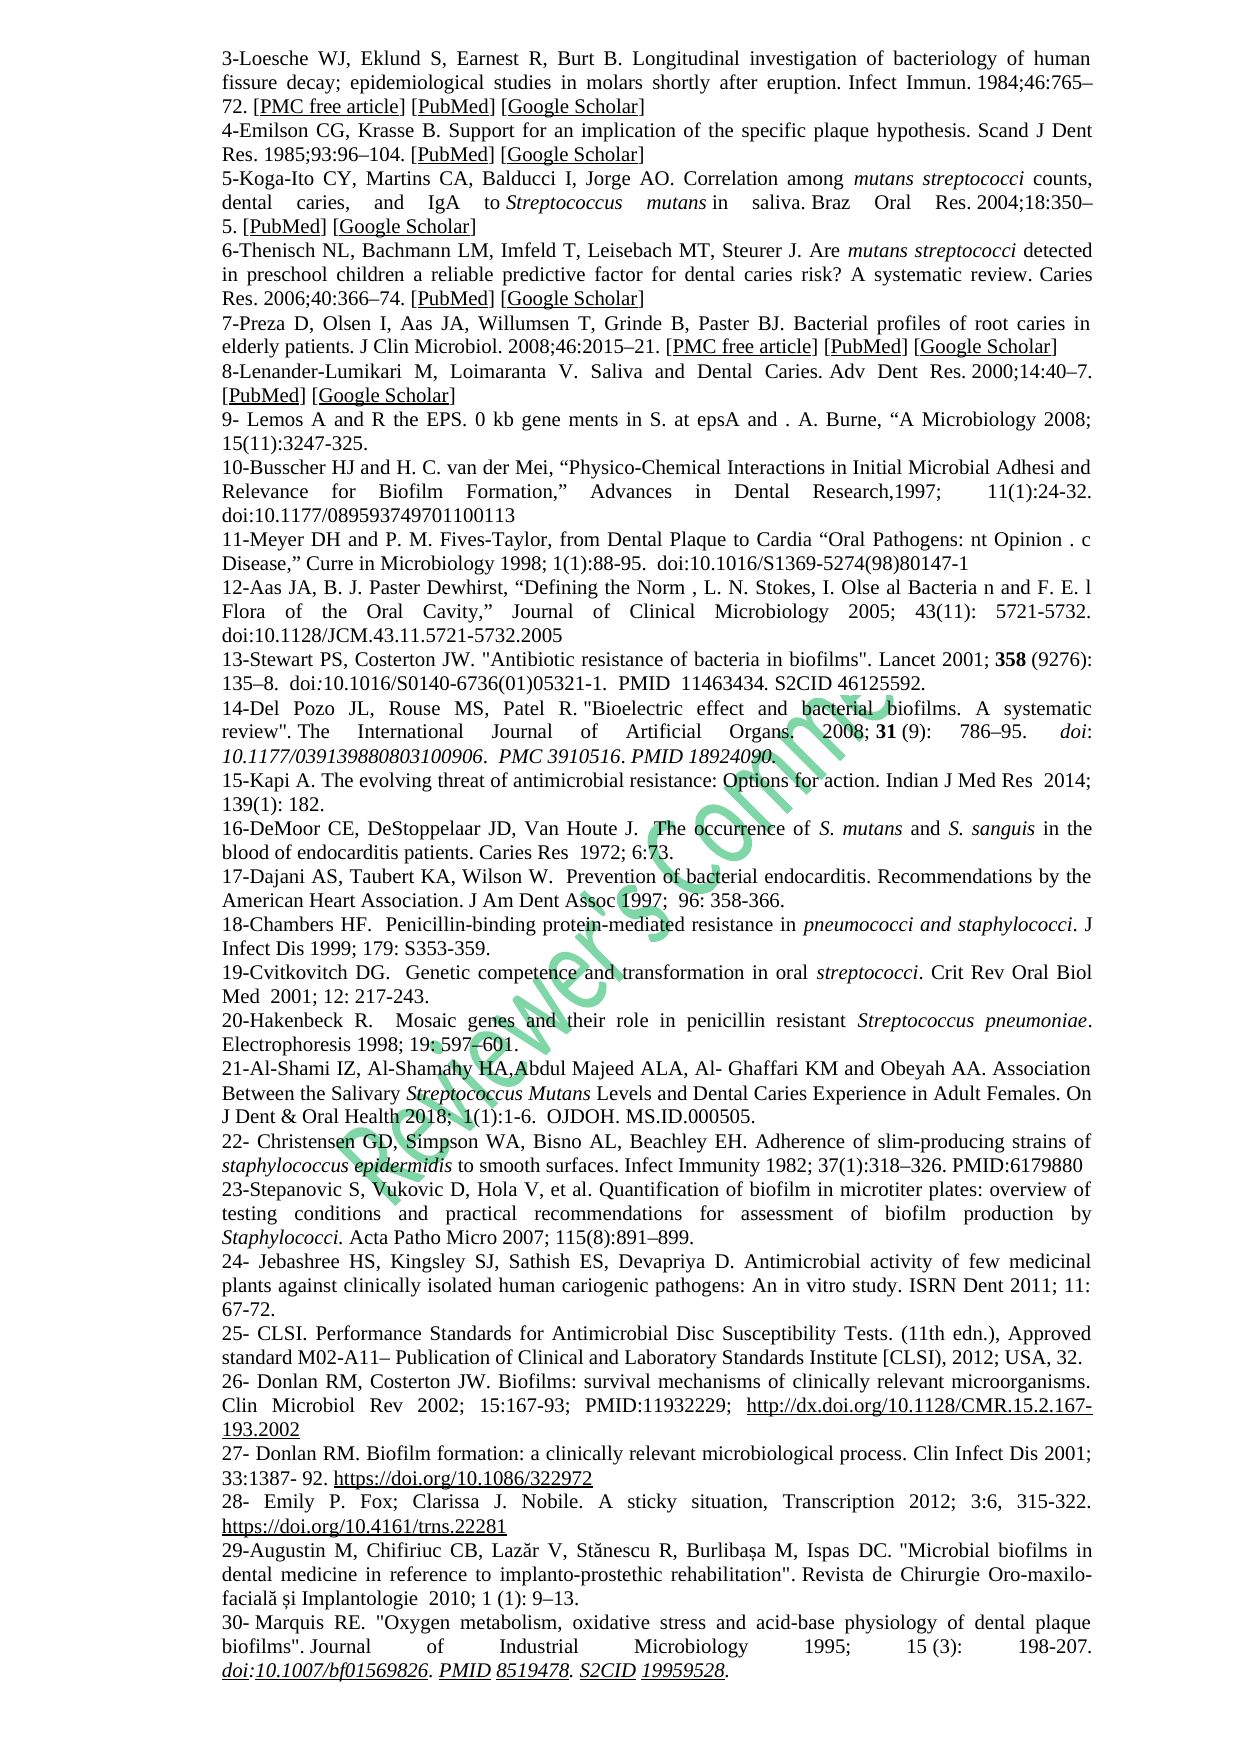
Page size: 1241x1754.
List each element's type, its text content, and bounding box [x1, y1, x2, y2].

text 13-Stewart PS, Costerton JW. "Antibiotic resistance of bacteria in biofilms". Lancet 2001; 358 (9276): 135–8. doi:10.1016/S0140-6736(01)05321-1. PMID 11463434. S2CID 46125592. [222, 647, 1092, 695]
text 19-Cvitkovitch DG. Genetic competence and transformation in oral streptococci. Crit Rev Oral Biol Med 2001; 12: 217-243. [222, 960, 1092, 1008]
text 18-Chambers HF. Penicillin-binding protein-mediated resistance in pneumococci and staphylococci. J Infect Dis 1999; 179: S353-359. [222, 912, 1092, 960]
text 30- Marquis RE. "Oxygen metabolism, oxidative stress and acid-base physiology of dental plaque biofilms". Journal of Industrial Microbiology 1995; 15 (3): 198-207. doi:10.1007/bf01569826. PMID 8519478. S2CID 19959528. [222, 1610, 1092, 1682]
text 6-Thenisch NL, Bachmann LM, Imfeld T, Leisebach MT, Steurer J. Are mutans streptococci detected in preschool children a reliable predictive factor for dental caries risk? A systematic review. Caries Res. 2006;40:366–74. [PubMed] [Google Scholar] [222, 238, 1092, 310]
text 26- Donlan RM, Costerton JW. Biofilms: survival mechanisms of clinically relevant microorganisms. Clin Microbiol Rev 2002; 15:167-93; PMID:11932229; http://dx.doi.org/10.1128/CMR.15.2.167-193.2002 [222, 1369, 1092, 1441]
text 14-Del Pozo JL, Rouse MS, Patel R. "Bioelectric effect and bacterial biofilms. A systematic review". The International Journal of Artificial Organs. 2008; 31 (9): 786–95. doi: 10.1177/039139880803100906. PMC 3910516. PMID 18924090. [222, 695, 1092, 768]
text 3-Loesche WJ, Eklund S, Earnest R, Burt B. Longitudinal investigation of bacteriology of human fissure decay; epidemiological studies in molars shortly after eruption. Infect Immun. 1984;46:765–72. [PMC free article] [PubMed] [Google Scholar] [222, 46, 1092, 118]
text 20-Hakenbeck R. Mosaic genes and their role in penicillin resistant Streptococcus pneumoniae. Electrophoresis 1998; 19: 597–601. [222, 1008, 1092, 1056]
text 22- Christensen GD, Simpson WA, Bisno AL, Beachley EH. Adherence of slim-producing strains of staphylococcus epidermidis to smooth surfaces. Infect Immunity 1982; 37(1):318–326. PMID:6179880 [222, 1128, 1092, 1177]
text 12-Aas JA, B. J. Paster Dewhirst, “Defining the Norm , L. N. Stokes, I. Olse al Bacteria n and F. E. l Flora of the Oral Cavity,” Journal of Clinical Microbiology 2005; 43(11): 5721-5732. doi:10.1128/JCM.43.11.5721-5732.2005 [222, 575, 1092, 647]
text 21-Al-Shami IZ, Al-Shamahy HA,Abdul Majeed ALA, Al- Ghaffari KM and Obeyah AA. Association Between the Salivary Streptococcus Mutans Levels and Dental Caries Experience in Adult Females. On J Dent & Oral Health 2018; 1(1):1-6. OJDOH. MS.ID.000505. [222, 1056, 1092, 1128]
text 28- Emily P. Fox; Clarissa J. Nobile. A sticky situation, Transcription 2012; 3:6, 315-322. https://doi.org/10.4161/trns.22281 [222, 1489, 1092, 1538]
text 15-Kapi A. The evolving threat of antimicrobial resistance: Options for action. Indian J Med Res 2014; 139(1): 182. [222, 768, 1092, 816]
text 7-Preza D, Olsen I, Aas JA, Willumsen T, Grinde B, Paster BJ. Bacterial profiles of root caries in elderly patients. J Clin Microbiol. 2008;46:2015–21. [PMC free article] [PubMed] [Google Scholar] [222, 310, 1092, 358]
text 24- Jebashree HS, Kingsley SJ, Sathish ES, Devapriya D. Antimicrobial activity of few medicinal plants against clinically isolated human cariogenic pathogens: An in vitro study. ISRN Dent 2011; 11: 67-72. [222, 1249, 1092, 1321]
text 23-Stepanovic S, Vukovic D, Hola V, et al. Quantification of biofilm in microtiter plates: overview of testing conditions and practical recommendations for assessment of biofilm production by Staphylococci. Acta Patho Micro 2007; 115(8):891–899. [222, 1177, 1092, 1249]
text 11-Meyer DH and P. M. Fives-Taylor, from Dental Plaque to Cardia “Oral Pathogens: nt Opinion . c Disease,” Curre in Microbiology 1998; 1(1):88-95. doi:10.1016/S1369-5274(98)80147-1 [222, 527, 1092, 575]
text 9- Lemos A and R the EPS. 0 kb gene ments in S. at epsA and . A. Burne, “A Microbiology 2008; 15(11):3247-325. [222, 407, 1092, 455]
text 16-DeMoor CE, DeStoppelaar JD, Van Houte J. The occurrence of S. mutans and S. sanguis in the blood of endocarditis patients. Caries Res 1972; 6:73. [222, 816, 1092, 864]
text 29-Augustin M, Chifiriuc CB, Lazăr V, Stănescu R, Burlibașa M, Ispas DC. "Microbial biofilms in dental medicine in reference to implanto-prostethic rehabilitation". Revista de Chirurgie Oro-maxilo-facială și Implantologie 2010; 1 (1): 9–13. [222, 1538, 1092, 1610]
text 5-Koga-Ito CY, Martins CA, Balducci I, Jorge AO. Correlation among mutans streptococci counts, dental caries, and IgA to Streptococcus mutans in saliva. Braz Oral Res. 2004;18:350–5. [PubMed] [Google Scholar] [222, 166, 1092, 238]
text 10-Busscher HJ and H. C. van der Mei, “Physico-Chemical Interactions in Initial Microbial Adhesi and Relevance for Biofilm Formation,” Advances in Dental Research,1997; 11(1):24-32. doi:10.1177/089593749701100113 [222, 455, 1092, 527]
text 27- Donlan RM. Biofilm formation: a clinically relevant microbiological process. Clin Infect Dis 2001; 33:1387- 92. https://doi.org/10.1086/322972 [222, 1441, 1092, 1489]
text 8-Lenander-Lumikari M, Loimaranta V. Saliva and Dental Caries. Adv Dent Res. 2000;14:40–7. [PubMed] [Google Scholar] [222, 358, 1092, 407]
text 17-Dajani AS, Taubert KA, Wilson W. Prevention of bacterial endocarditis. Recommendations by the American Heart Association. J Am Dent Assoc 1997; 96: 358-366. [222, 864, 1092, 912]
text 25- CLSI. Performance Standards for Antimicrobial Disc Susceptibility Tests. (11th edn.), Approved standard M02-A11– Publication of Clinical and Laboratory Standards Institute [CLSI), 2012; USA, 32. [222, 1321, 1092, 1369]
text 4-Emilson CG, Krasse B. Support for an implication of the specific plaque hypothesis. Scand J Dent Res. 1985;93:96–104. [PubMed] [Google Scholar] [222, 118, 1092, 166]
